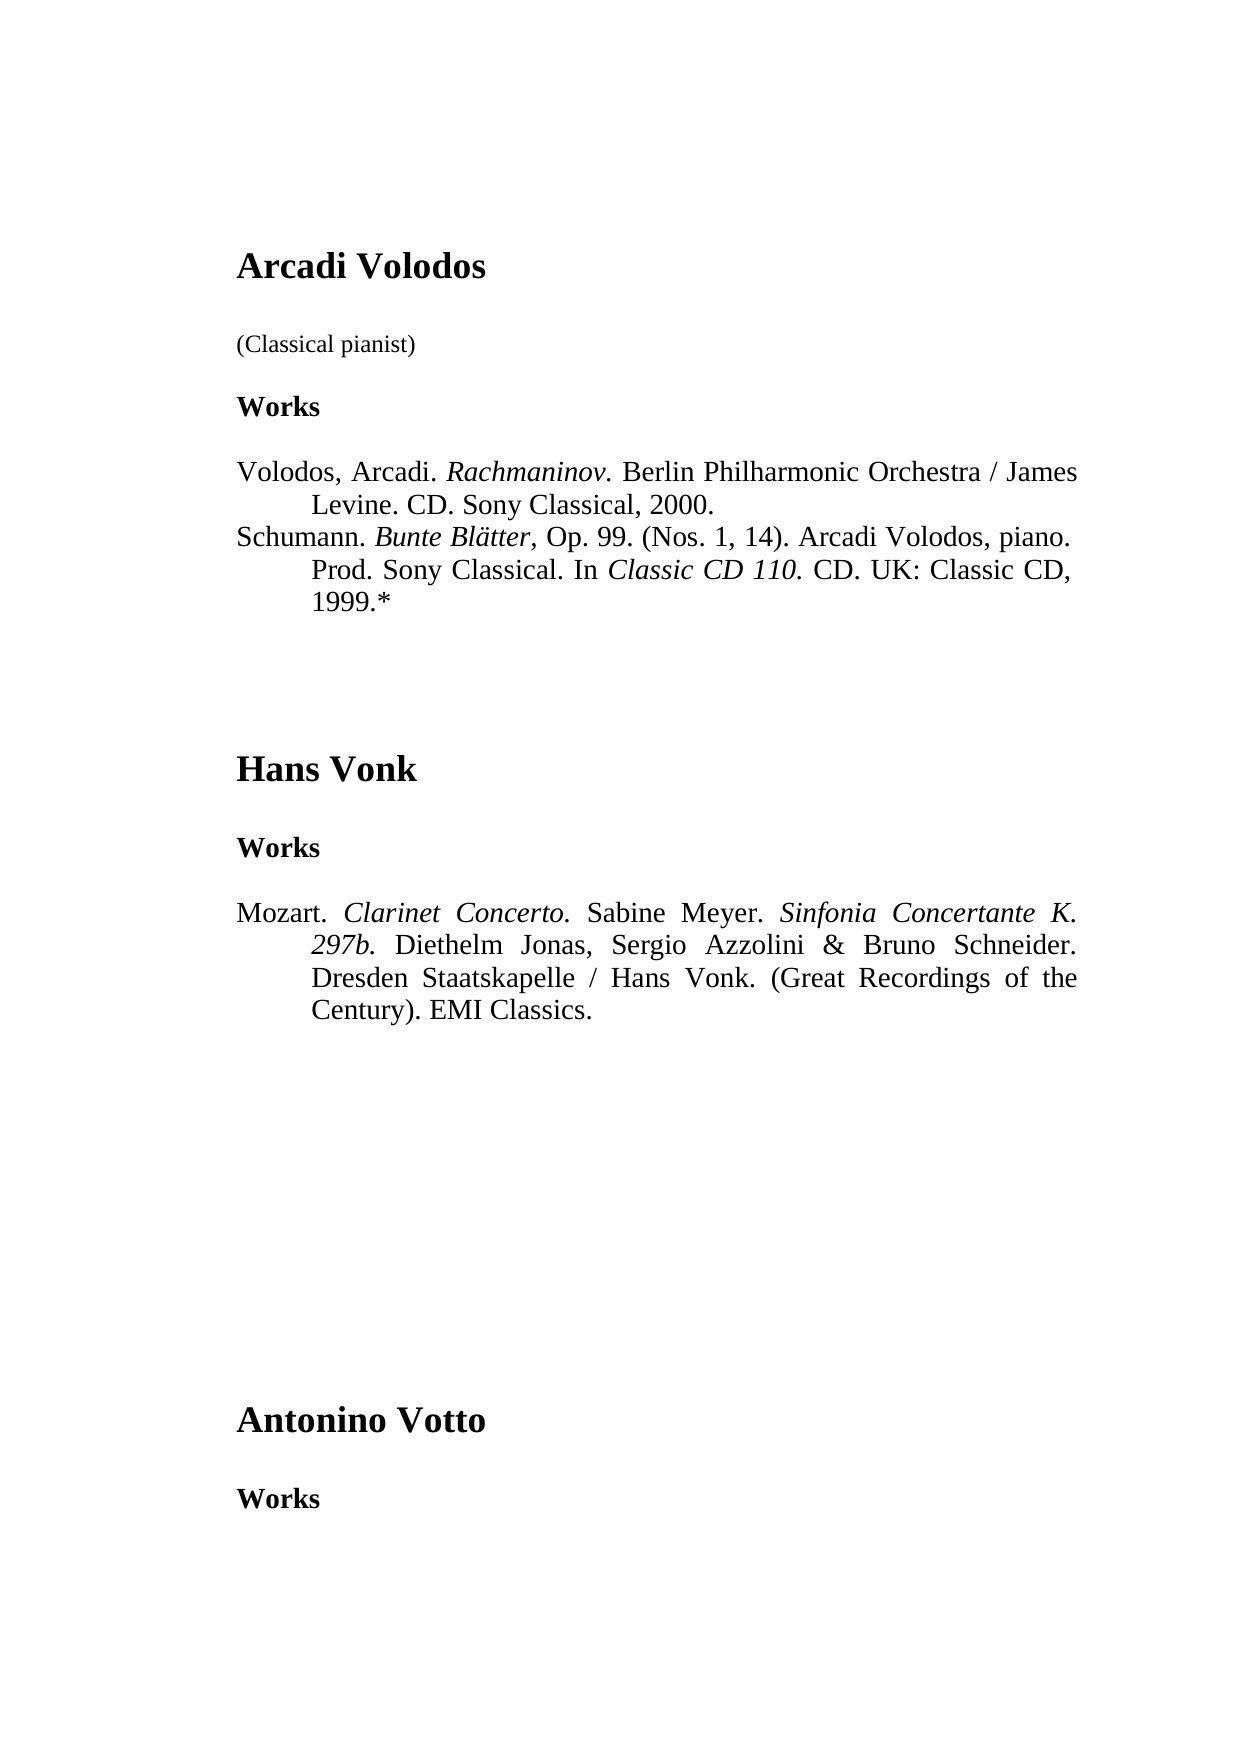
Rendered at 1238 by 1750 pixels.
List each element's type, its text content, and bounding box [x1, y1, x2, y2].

text Arcadi Volodos [236, 245, 1078, 287]
text Antonino Votto [236, 1399, 1078, 1441]
text Works [236, 1482, 1078, 1514]
text (Classical pianist) [236, 330, 1078, 358]
text Works [236, 391, 1078, 423]
text Works [236, 831, 1078, 863]
text Volodos, Arcadi. Rachmaninov. Berlin Philharmonic Orchestra / James Levine. CD. Sony Classical, 2000. [236, 456, 1078, 521]
text Schumann. Bunte Blätter, Op. 99. (Nos. 1, 14). Arcadi Volodos, piano. Prod. Sony Classical. In Classic CD 110. CD. UK: Classic CD, 1999.* [236, 521, 1072, 618]
text Hans Vonk [236, 748, 1078, 789]
text Mozart. Clarinet Concerto. Sabine Meyer. Sinfonia Concertante K. 297b. Diethelm Jonas, Sergio Azzolini & Bruno Schneider. Dresden Staatskapelle / Hans Vonk. (Great Recordings of the Century). EMI Classics. [236, 896, 1078, 1026]
